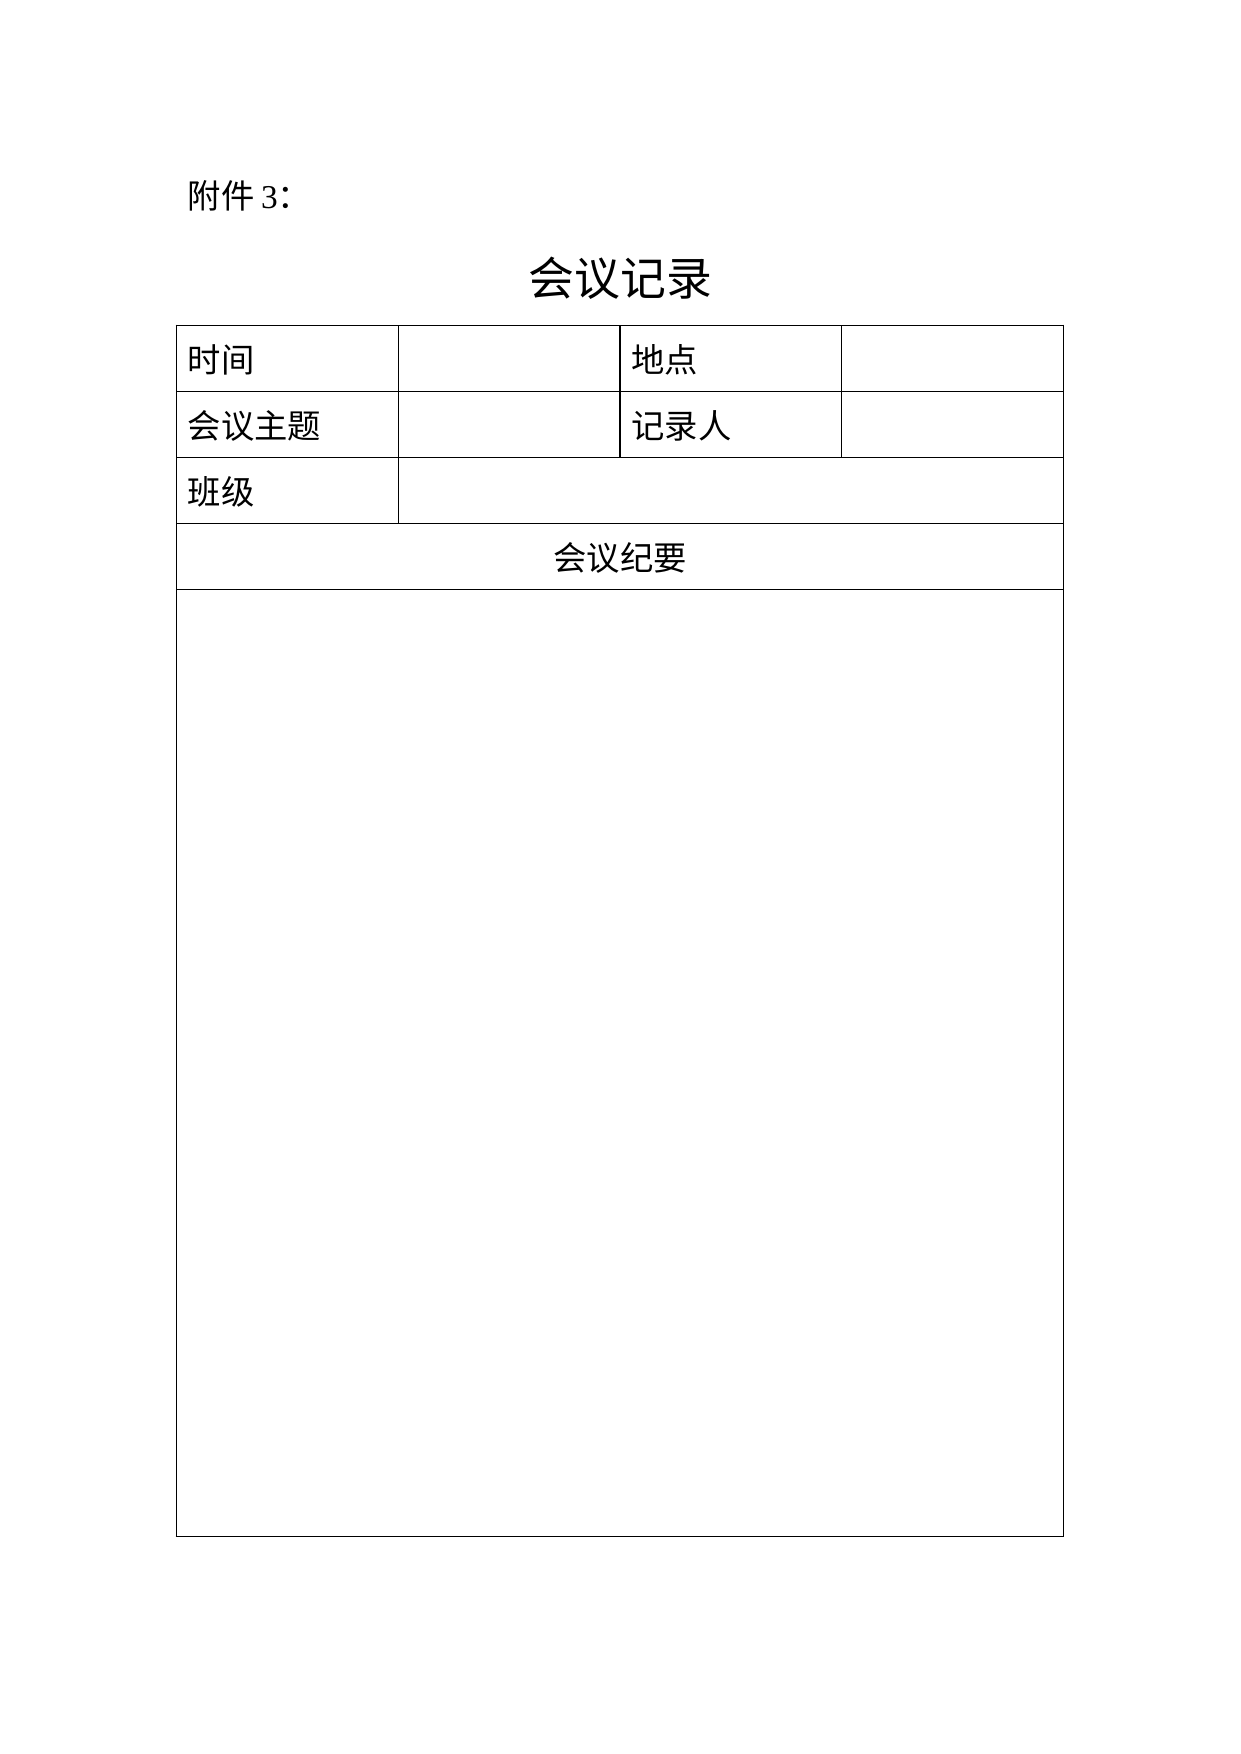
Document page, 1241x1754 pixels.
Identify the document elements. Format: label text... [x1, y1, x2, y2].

table_cell [399, 458, 1063, 523]
table_cell [842, 392, 1063, 457]
table_cell [399, 392, 619, 457]
table_cell 班级 [177, 458, 398, 523]
text 附件3： [187, 162, 1053, 227]
table_header [842, 326, 1063, 391]
table_cell 会议主题 [177, 392, 398, 457]
table_cell [177, 590, 1063, 1536]
table_header 时间 [177, 326, 398, 391]
table_header [399, 326, 619, 391]
table_cell 会议纪要 [177, 524, 1063, 589]
table_header 地点 [621, 326, 841, 391]
table_cell 记录人 [621, 392, 841, 457]
text 会议记录 [187, 227, 1053, 324]
